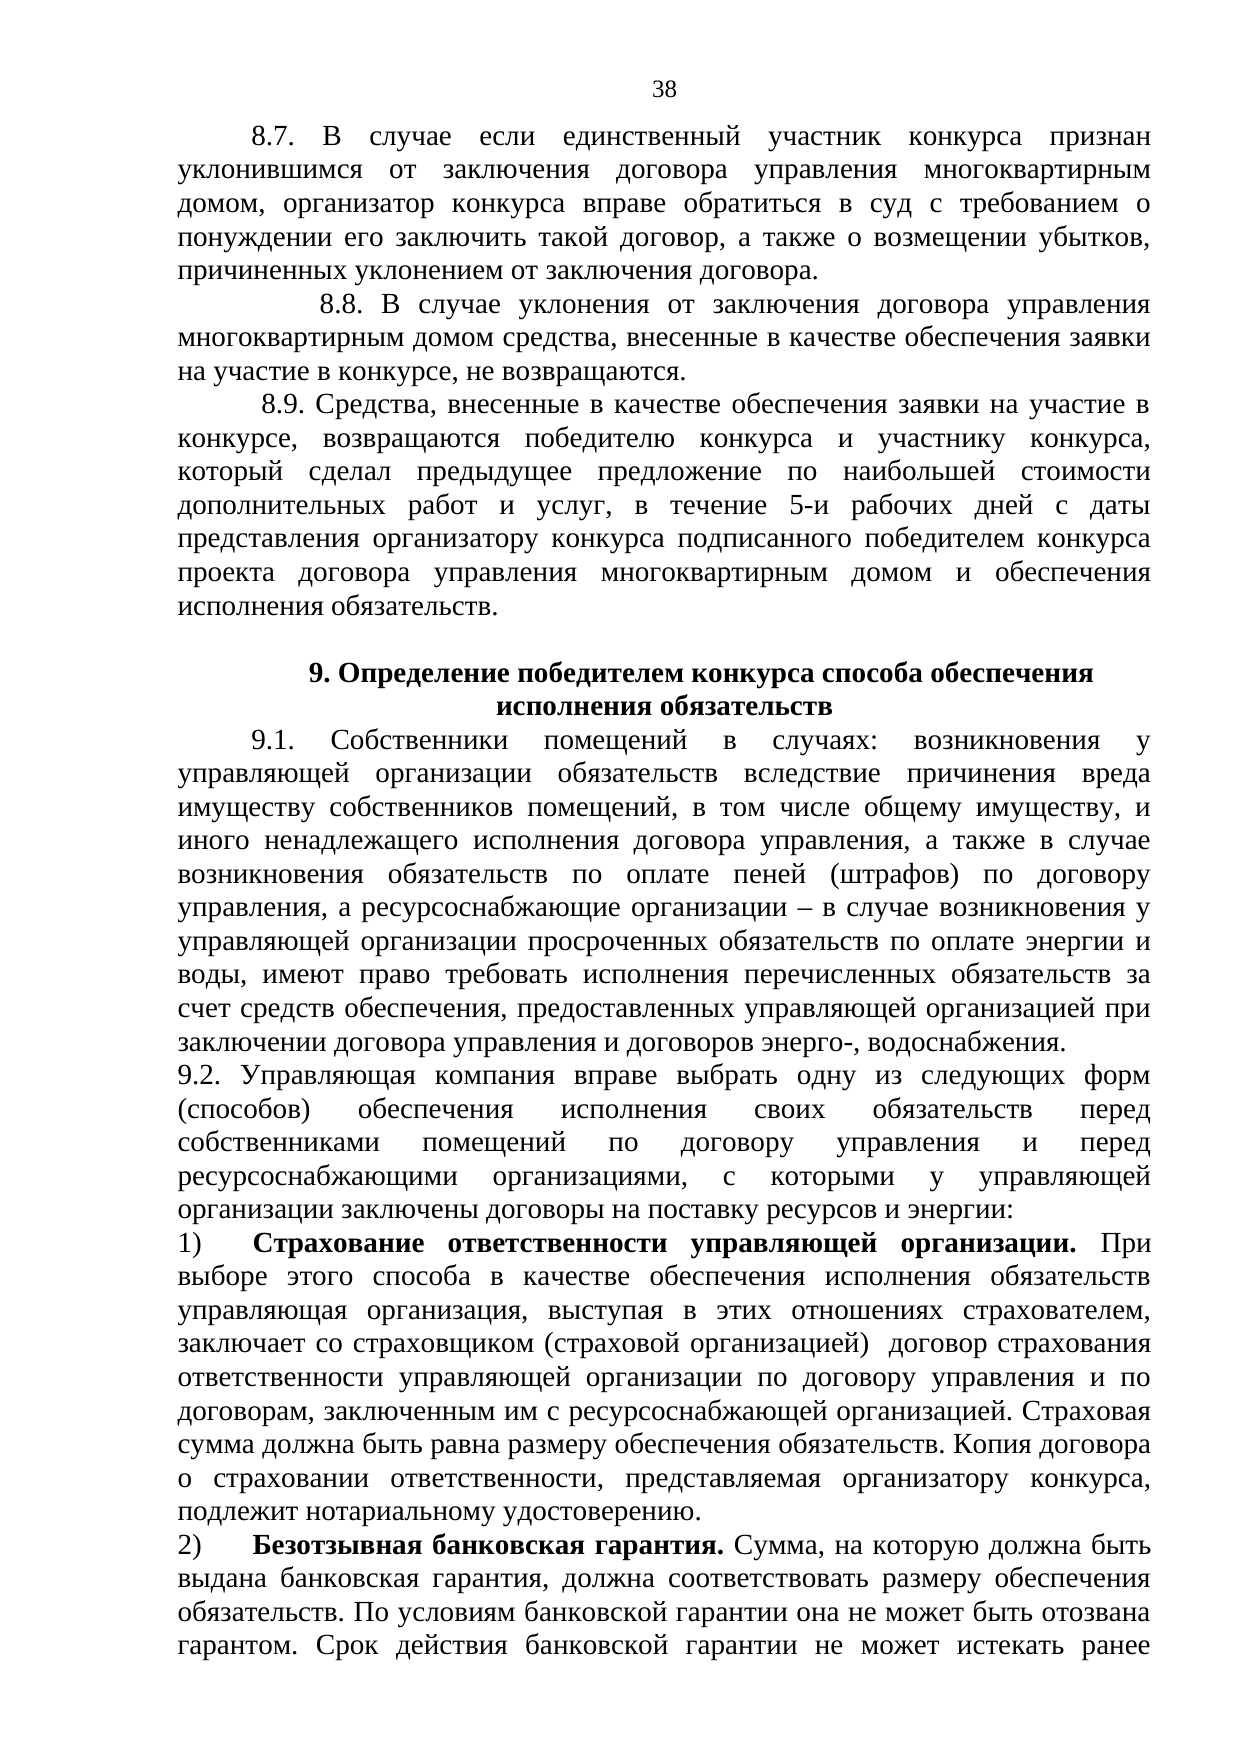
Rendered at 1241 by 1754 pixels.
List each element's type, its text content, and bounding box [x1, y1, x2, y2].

text 8.8. В случае уклонения от заключения договора управления многоквартирным домом средства, внесенные в качестве обеспечения заявки на участие в конкурсе, не возвращаются. [177, 286, 1152, 386]
text 8.7. В случае если единственный участник конкурса признан уклонившимся от заключения договора управления многоквартирным домом, организатор конкурса вправе обратиться в суд с требованием о понуждении его заключить такой договор, а также о возмещении убытков, причиненных уклонением от заключения договора. [177, 118, 1152, 286]
text 9.1. Собственники помещений в случаях: возникновения у управляющей организации обязательств вследствие причинения вреда имуществу собственников помещений, в том числе общему имуществу, и иного ненадлежащего исполнения договора управления, а также в случае возникновения обязательств по оплате пеней (штрафов) по договору управления, а ресурсоснабжающие организации – в случае возникновения у управляющей организации просроченных обязательств по оплате энергии и воды, имеют право требовать исполнения перечисленных обязательств за счет средств обеспечения, предоставленных управляющей организацией при заключении договора управления и договоров энерго-, водоснабжения. [177, 722, 1152, 1057]
text 8.9. Средства, внесенные в качестве обеспечения заявки на участие в конкурсе, возвращаются победителю конкурса и участнику конкурса, который сделал предыдущее предложение по наибольшей стоимости дополнительных работ и услуг, в течение 5-и рабочих дней с даты представления организатору конкурса подписанного победителем конкурса проекта договора управления многоквартирным домом и обеспечения исполнения обязательств. [177, 386, 1152, 621]
list Страхование ответственности управляющей организации. При выборе этого способа в качестве обеспечения исполнения обязательств управляющая организация, выступая в этих отношениях страхователем, заключает со страховщиком (страховой организацией) договор страхования ответственности управляющей организации по договору управления и по договорам, заключенным им с ресурсоснабжающей организацией. Страховая сумма должна быть равна размеру обеспечения обязательств. Копия договора о страховании ответственности, представляемая организатору конкурса, подлежит нотариальному удостоверению. [177, 1225, 1152, 1527]
text 9. Определение победителем конкурса способа обеспечения исполнения обязательств [177, 655, 1152, 722]
text 9.2. Управляющая компания вправе выбрать одну из следующих форм (способов) обеспечения исполнения своих обязательств перед собственниками помещений по договору управления и перед ресурсоснабжающими организациями, с которыми у управляющей организации заключены договоры на поставку ресурсов и энергии: [177, 1057, 1152, 1225]
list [177, 1527, 1152, 1661]
